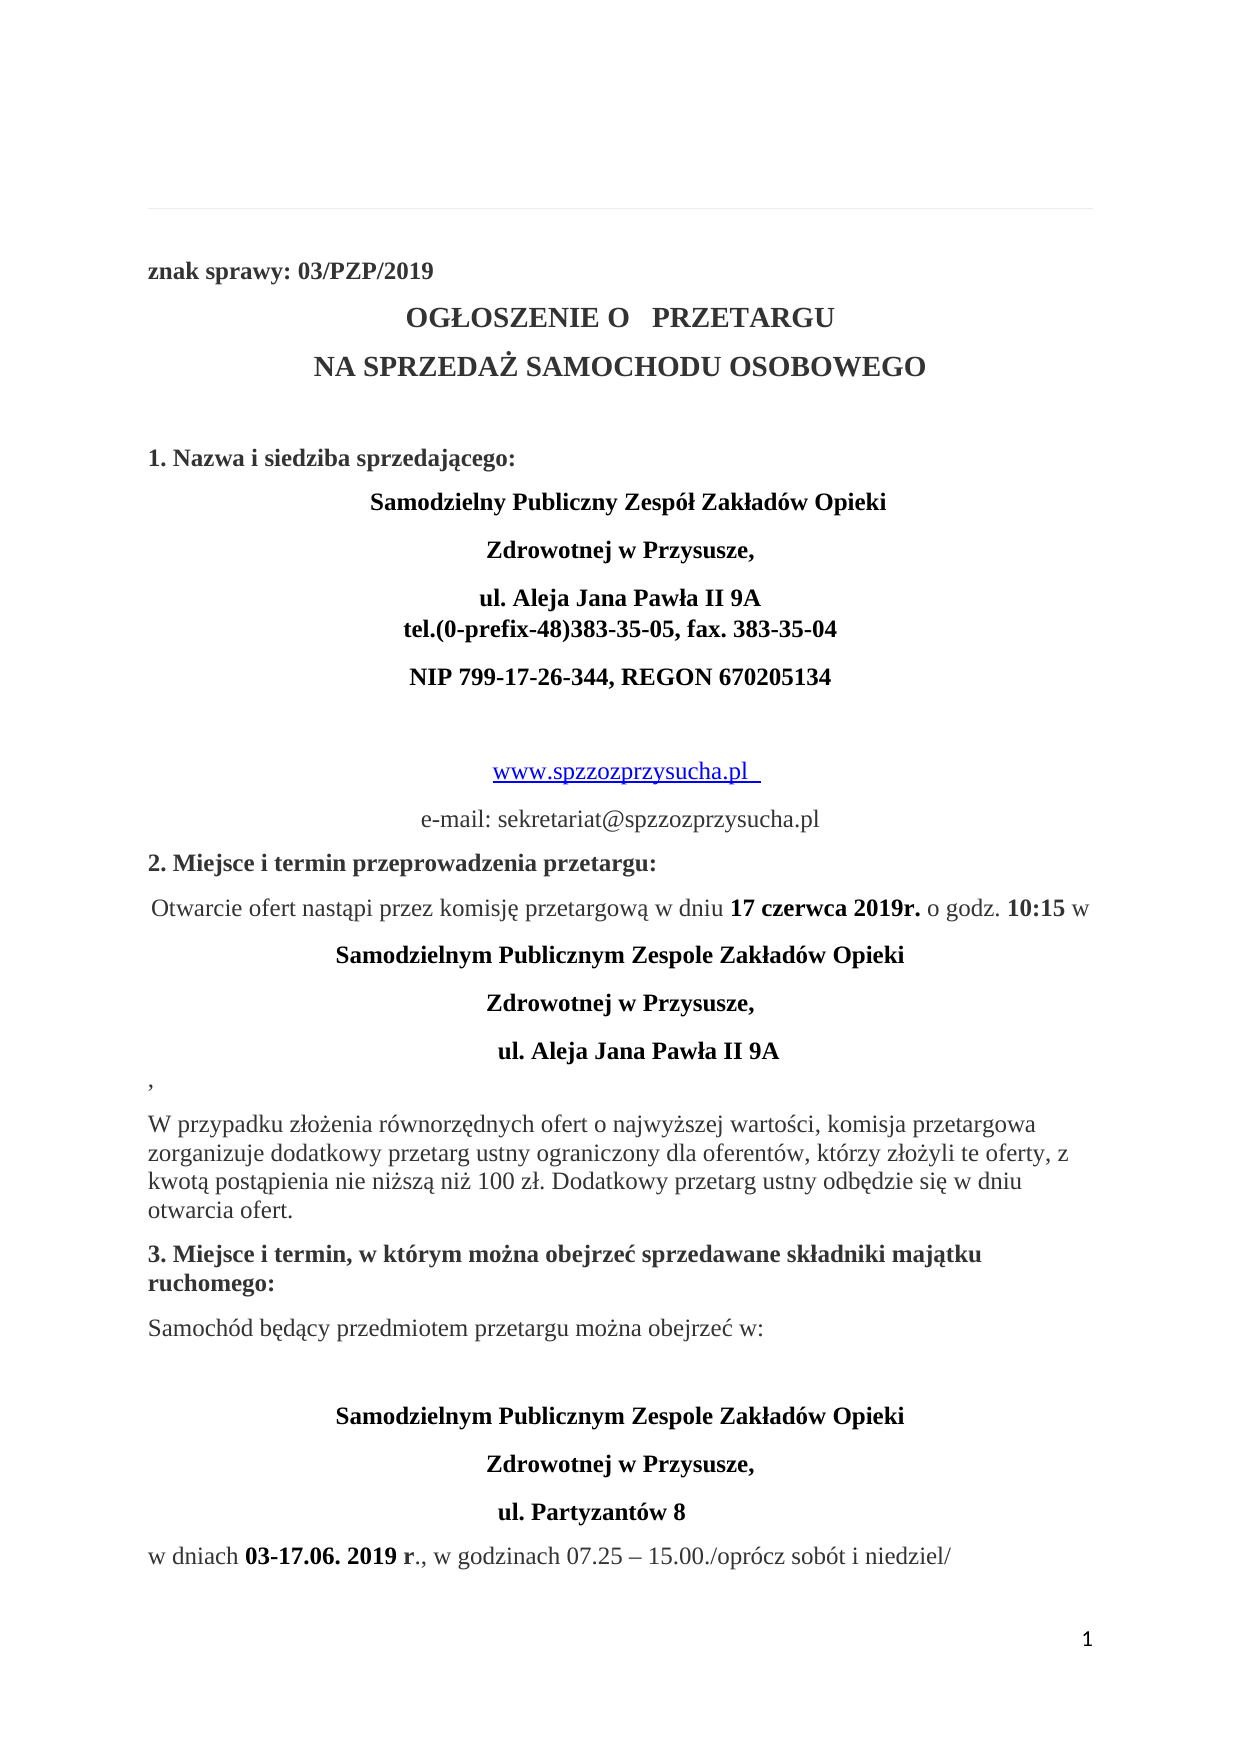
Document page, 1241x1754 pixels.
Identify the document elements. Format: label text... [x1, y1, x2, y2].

text OGŁOSZENIE O PRZETARGU [148, 300, 1093, 334]
text Samodzielnym Publicznym Zespole Zakładów Opieki [148, 940, 1093, 969]
text ul. Partyzantów 8 [148, 1497, 1093, 1526]
text Zdrowotnej w Przysusze, [148, 1449, 1093, 1478]
text ul. Aleja Jana Pawła II 9A , [148, 1036, 1093, 1093]
text w dniach 03-17.06. 2019 r., w godzinach 07.25 – 15.00./oprócz sobót i niedziel/ [148, 1541, 1093, 1570]
text znak sprawy: 03/PZP/2019 [148, 256, 1093, 285]
text www.spzzozprzysucha.pl [148, 756, 1093, 785]
text Zdrowotnej w Przysusze, [148, 535, 1093, 564]
text Otwarcie ofert nastąpi przez komisję przetargową w dniu 17 czerwca 2019r. o godz. 10:15 w [148, 893, 1093, 921]
text 3. Miejsce i termin, w którym można obejrzeć sprzedawane składniki majątku ruchomego: [148, 1239, 1093, 1297]
text Samodzielnym Publicznym Zespole Zakładów Opieki [148, 1401, 1093, 1430]
text Samodzielny Publiczny Zespół Zakładów Opieki [148, 487, 1093, 516]
text ul. Aleja Jana Pawła II 9A tel.(0-prefix-48)383-35-05, fax. 383-35-04 [148, 583, 1093, 643]
text Zdrowotnej w Przysusze, [148, 988, 1093, 1017]
text Samochód będący przedmiotem przetargu można obejrzeć w: [148, 1313, 1093, 1341]
text e-mail: sekretariat@spzzozprzysucha.pl [148, 804, 1093, 833]
text NA SPRZEDAŻ SAMOCHODU OSOBOWEGO [148, 349, 1093, 383]
text 2. Miejsce i termin przeprowadzenia przetargu: [148, 848, 1093, 877]
text NIP 799-17-26-344, REGON 670205134 [148, 662, 1093, 690]
text 1. Nazwa i siedziba sprzedającego: [148, 443, 1093, 472]
text W przypadku złożenia równorzędnych ofert o najwyższej wartości, komisja przetargowa zorganizuje dodatkowy przetarg ustny ograniczony dla oferentów, którzy złożyli te oferty, z kwotą postąpienia nie niższą niż 100 zł. Dodatkowy przetarg ustny odbędzie się w dniu otwarcia ofert. [148, 1109, 1093, 1224]
